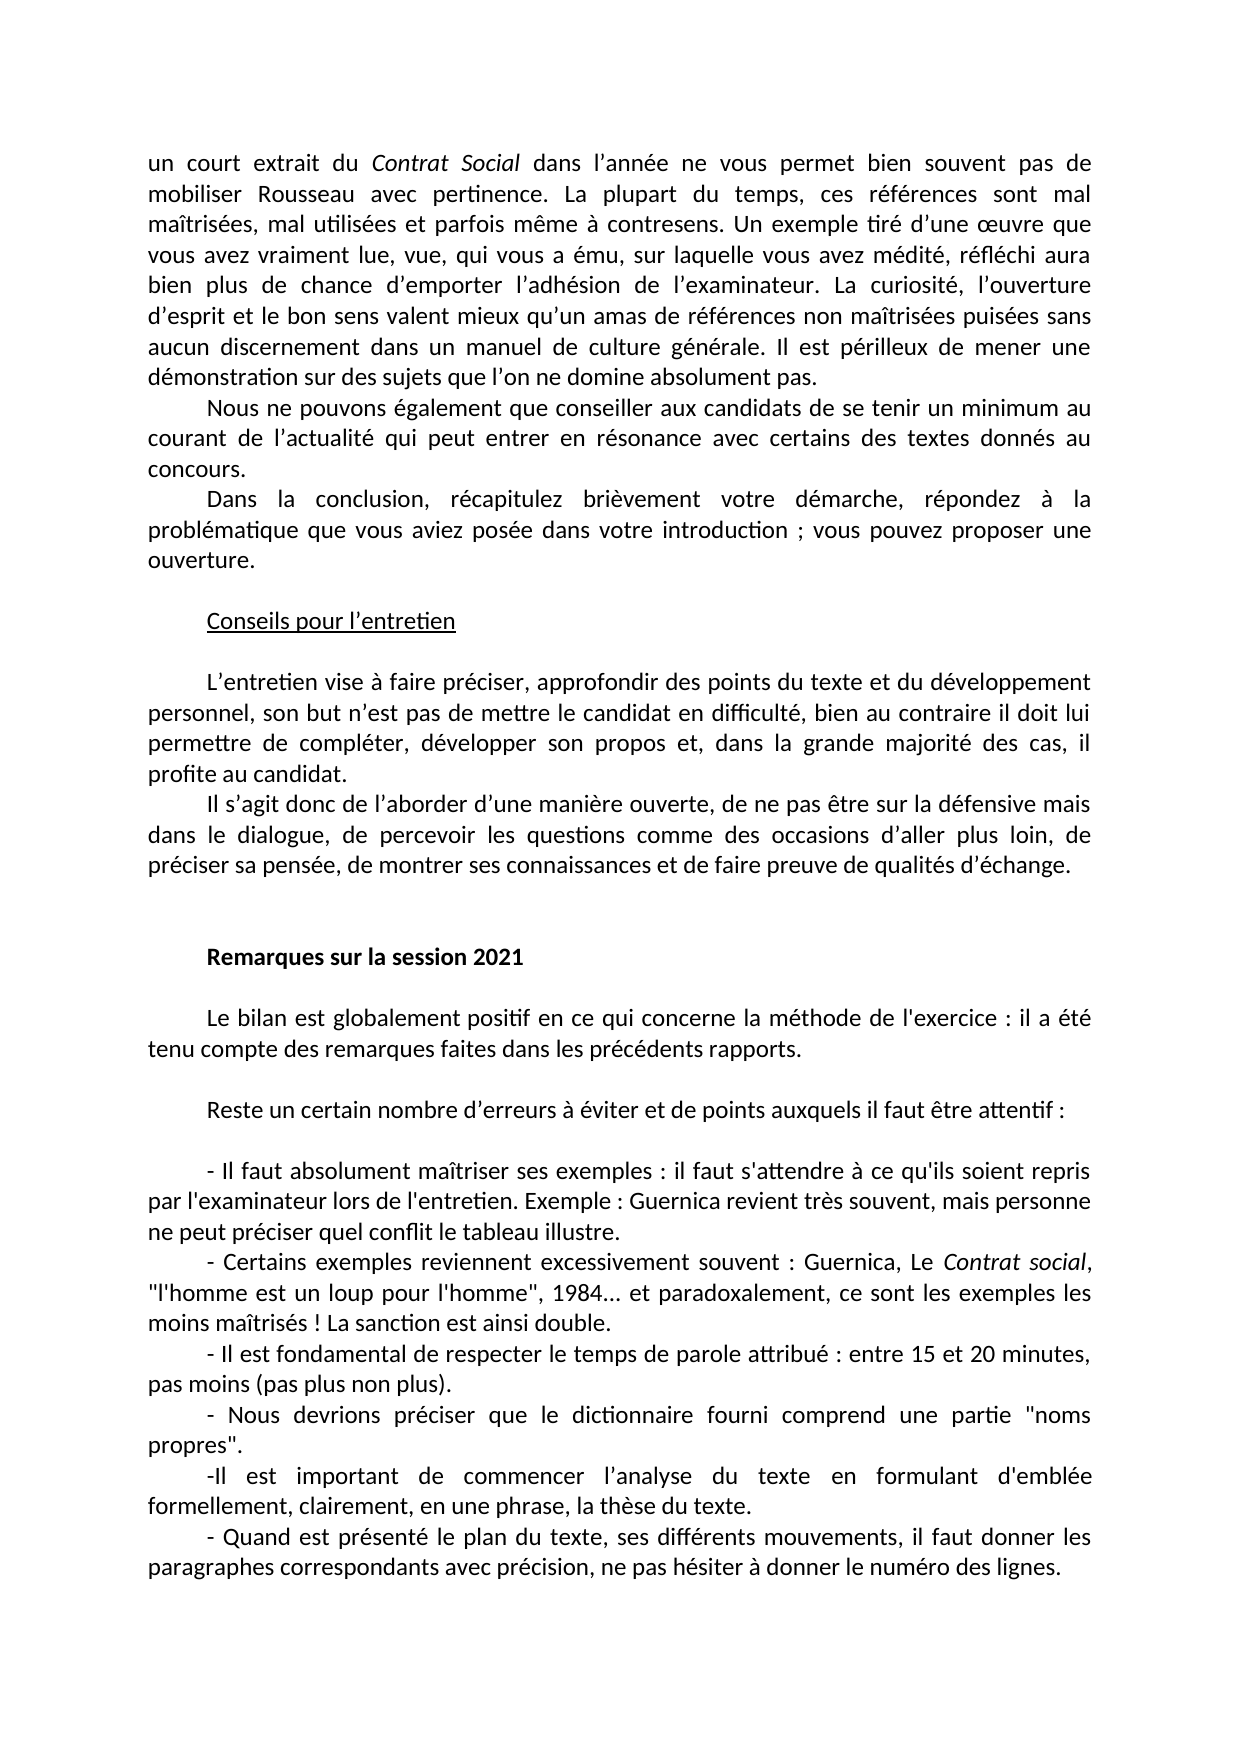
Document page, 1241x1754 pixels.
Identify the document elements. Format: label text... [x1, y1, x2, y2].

text - Quand est présenté le plan du texte, ses différents mouvements, il faut donner les paragraphes correspondants avec précision, ne pas hésiter à donner le numéro des lignes. [148, 1521, 1093, 1582]
text - Nous devrions préciser que le dictionnaire fourni comprend une partie "noms propres". [148, 1399, 1093, 1460]
text Nous ne pouvons également que conseiller aux candidats de se tenir un minimum au courant de l’actualité qui peut entrer en résonance avec certains des textes donnés au concours. [148, 392, 1093, 483]
text -Il est important de commencer l’analyse du texte en formulant d'emblée formellement, clairement, en une phrase, la thèse du texte. [148, 1460, 1093, 1521]
text Conseils pour l’entretien [148, 605, 1093, 636]
text Il s’agit donc de l’aborder d’une manière ouverte, de ne pas être sur la défensive mais dans le dialogue, de percevoir les questions comme des occasions d’aller plus loin, de préciser sa pensée, de montrer ses connaissances et de faire preuve de qualités d’échange. [148, 788, 1093, 880]
text - Il est fondamental de respecter le temps de parole attribué : entre 15 et 20 minutes, pas moins (pas plus non plus). [148, 1338, 1093, 1399]
text L’entretien vise à faire préciser, approfondir des points du texte et du développement personnel, son but n’est pas de mettre le candidat en difficulté, bien au contraire il doit lui permettre de compléter, développer son propos et, dans la grande majorité des cas, il profite au candidat. [148, 666, 1093, 788]
text Dans la conclusion, récapitulez brièvement votre démarche, répondez à la problématique que vous aviez posée dans votre introduction ; vous pouvez proposer une ouverture. [148, 483, 1093, 575]
text - Il faut absolument maîtriser ses exemples : il faut s'attendre à ce qu'ils soient repris par l'examinateur lors de l'entretien. Exemple : Guernica revient très souvent, mais personne ne peut préciser quel conflit le tableau illustre. [148, 1155, 1093, 1246]
text - Certains exemples reviennent excessivement souvent : Guernica, Le Contrat social, "l'homme est un loup pour l'homme", 1984... et paradoxalement, ce sont les exemples les moins maîtrisés ! La sanction est ainsi double. [148, 1246, 1093, 1338]
text Remarques sur la session 2021 [148, 941, 1093, 972]
text Reste un certain nombre d’erreurs à éviter et de points auxquels il faut être attentif : [148, 1094, 1093, 1124]
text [148, 148, 1093, 392]
text Le bilan est globalement positif en ce qui concerne la méthode de l'exercice : il a été tenu compte des remarques faites dans les précédents rapports. [148, 1002, 1093, 1063]
